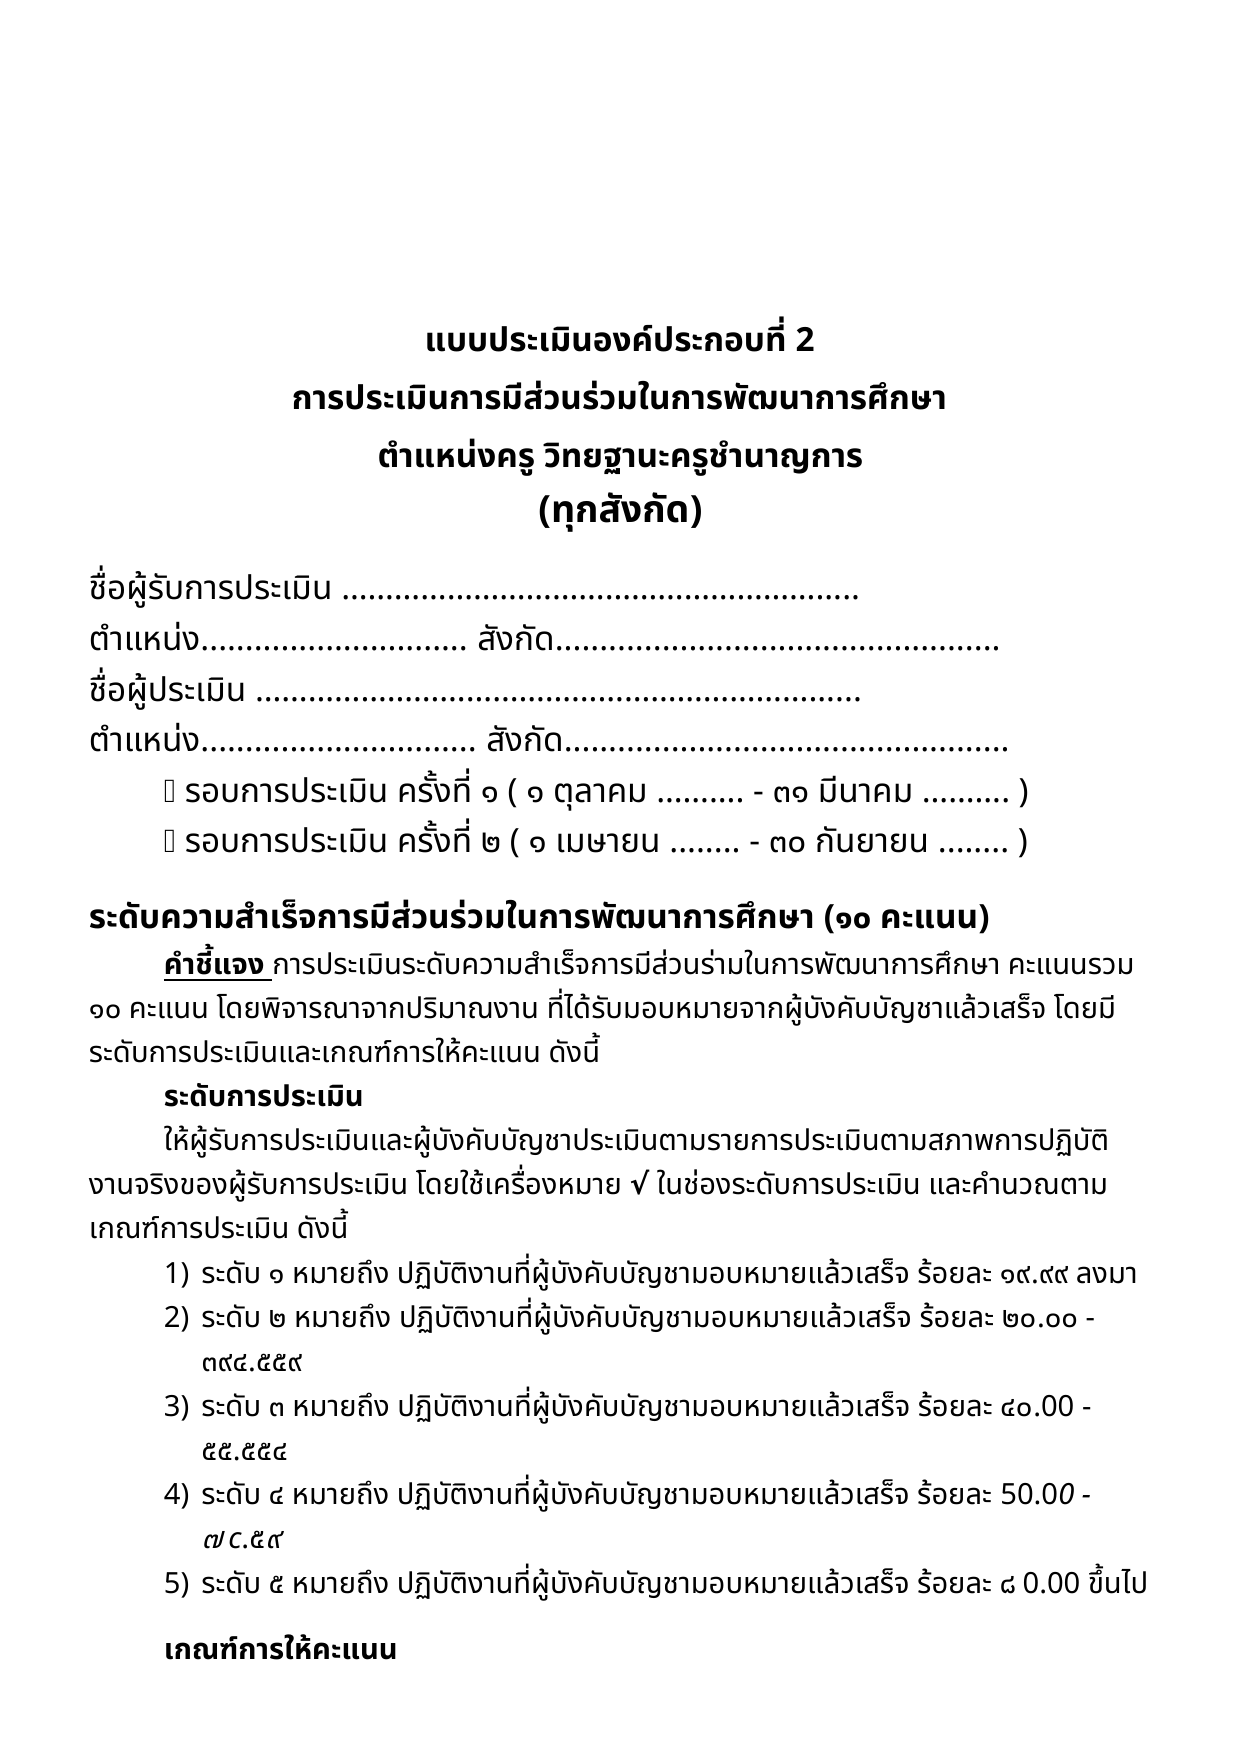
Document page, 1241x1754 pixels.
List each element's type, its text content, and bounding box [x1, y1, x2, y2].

text รอบการประเมิน ครั้งที่ ๑ ( ๑ ตุลาคม ………. - ๓๑ มีนาคม ………. ) [89, 767, 1152, 817]
text คําชี้แจง การประเมินระดับความสําเร็จการมีส่วนร่ามในการพัฒนาการศึกษา คะแนนรวม ๑๐ คะแนน โดยพิจารณาจากปริมาณงาน ที่ได้รับมอบหมายจากผู้บังคับบัญชาแล้วเสร็จ โดยมีระดับการประเมินและเกณฑ์การให้คะแนน ดังนี้ [89, 943, 1152, 1076]
list ระดับ ๒ หมายถึง ปฏิบัติงานที่ผู้บังคับบัญชามอบหมายแล้วเสร็จ ร้อยละ ๒๐.๐๐ - ๓๙๔.๕๕๙ [164, 1296, 1152, 1385]
text ตําแหน่งครู วิทยฐานะครูชำนาญการ [89, 432, 1152, 482]
text การประเมินการมีส่วนร่วมในการพัฒนาการศึกษา [253, 374, 986, 424]
text เกณฑ์การให้คะแนน [164, 1629, 1152, 1673]
text ให้ผู้รับการประเมินและผู้บังคับบัญชาประเมินตามรายการประเมินตามสภาพการปฏิบัติงานจริงของผู้รับการประเมิน โดยใช้เครื่องหมาย √ ในช่องระดับการประเมิน และคํานวณตามเกณฑ์การประเมิน ดังนี้ [89, 1120, 1152, 1252]
text แบบประเมินองค์ประกอบที่ 2 [253, 316, 986, 366]
text (ทุกสังกัด) [89, 482, 1152, 539]
list ระดับ ๕ หมายถึง ปฏิบัติงานที่ผู้บังคับบัญชามอบหมายแล้วเสร็จ ร้อยละ ๘0.00 ขึ้นไป [164, 1562, 1152, 1606]
text ชื่อผู้ประเมิน …………………………………………………………... ตำแหน่ง............................... สังกัด.................................................. [89, 665, 1152, 767]
text ชื่อผู้รับการประเมิน ………………………………………………….. ตำแหน่ง.............................. สังกัด.................................................. [89, 564, 1152, 665]
text รอบการประเมิน ครั้งที่ ๒ ( ๑ เมษายน ........ - ๓๐ กันยายน ........ ) [89, 817, 1152, 868]
list ระดับ ๓ หมายถึง ปฏิบัติงานที่ผู้บังคับบัญชามอบหมายแล้วเสร็จ ร้อยละ ๔๐.00 - ๕๕.๕๕๔ [164, 1385, 1152, 1473]
text ระดับการประเมิน [89, 1076, 1152, 1120]
list ระดับ ๔ หมายถึง ปฏิบัติงานที่ผู้บังคับบัญชามอบหมายแล้วเสร็จ ร้อยละ 50.00 - ๗c.๕๙ [164, 1473, 1152, 1562]
list ระดับ ๑ หมายถึง ปฏิบัติงานที่ผู้บังคับบัญชามอบหมายแล้วเสร็จ ร้อยละ ๑๙.๙๙ ลงมา [164, 1252, 1152, 1296]
text ระดับความสําเร็จการมีส่วนร่วมในการพัฒนาการศึกษา (๑๐ คะแนน) [89, 893, 1152, 943]
